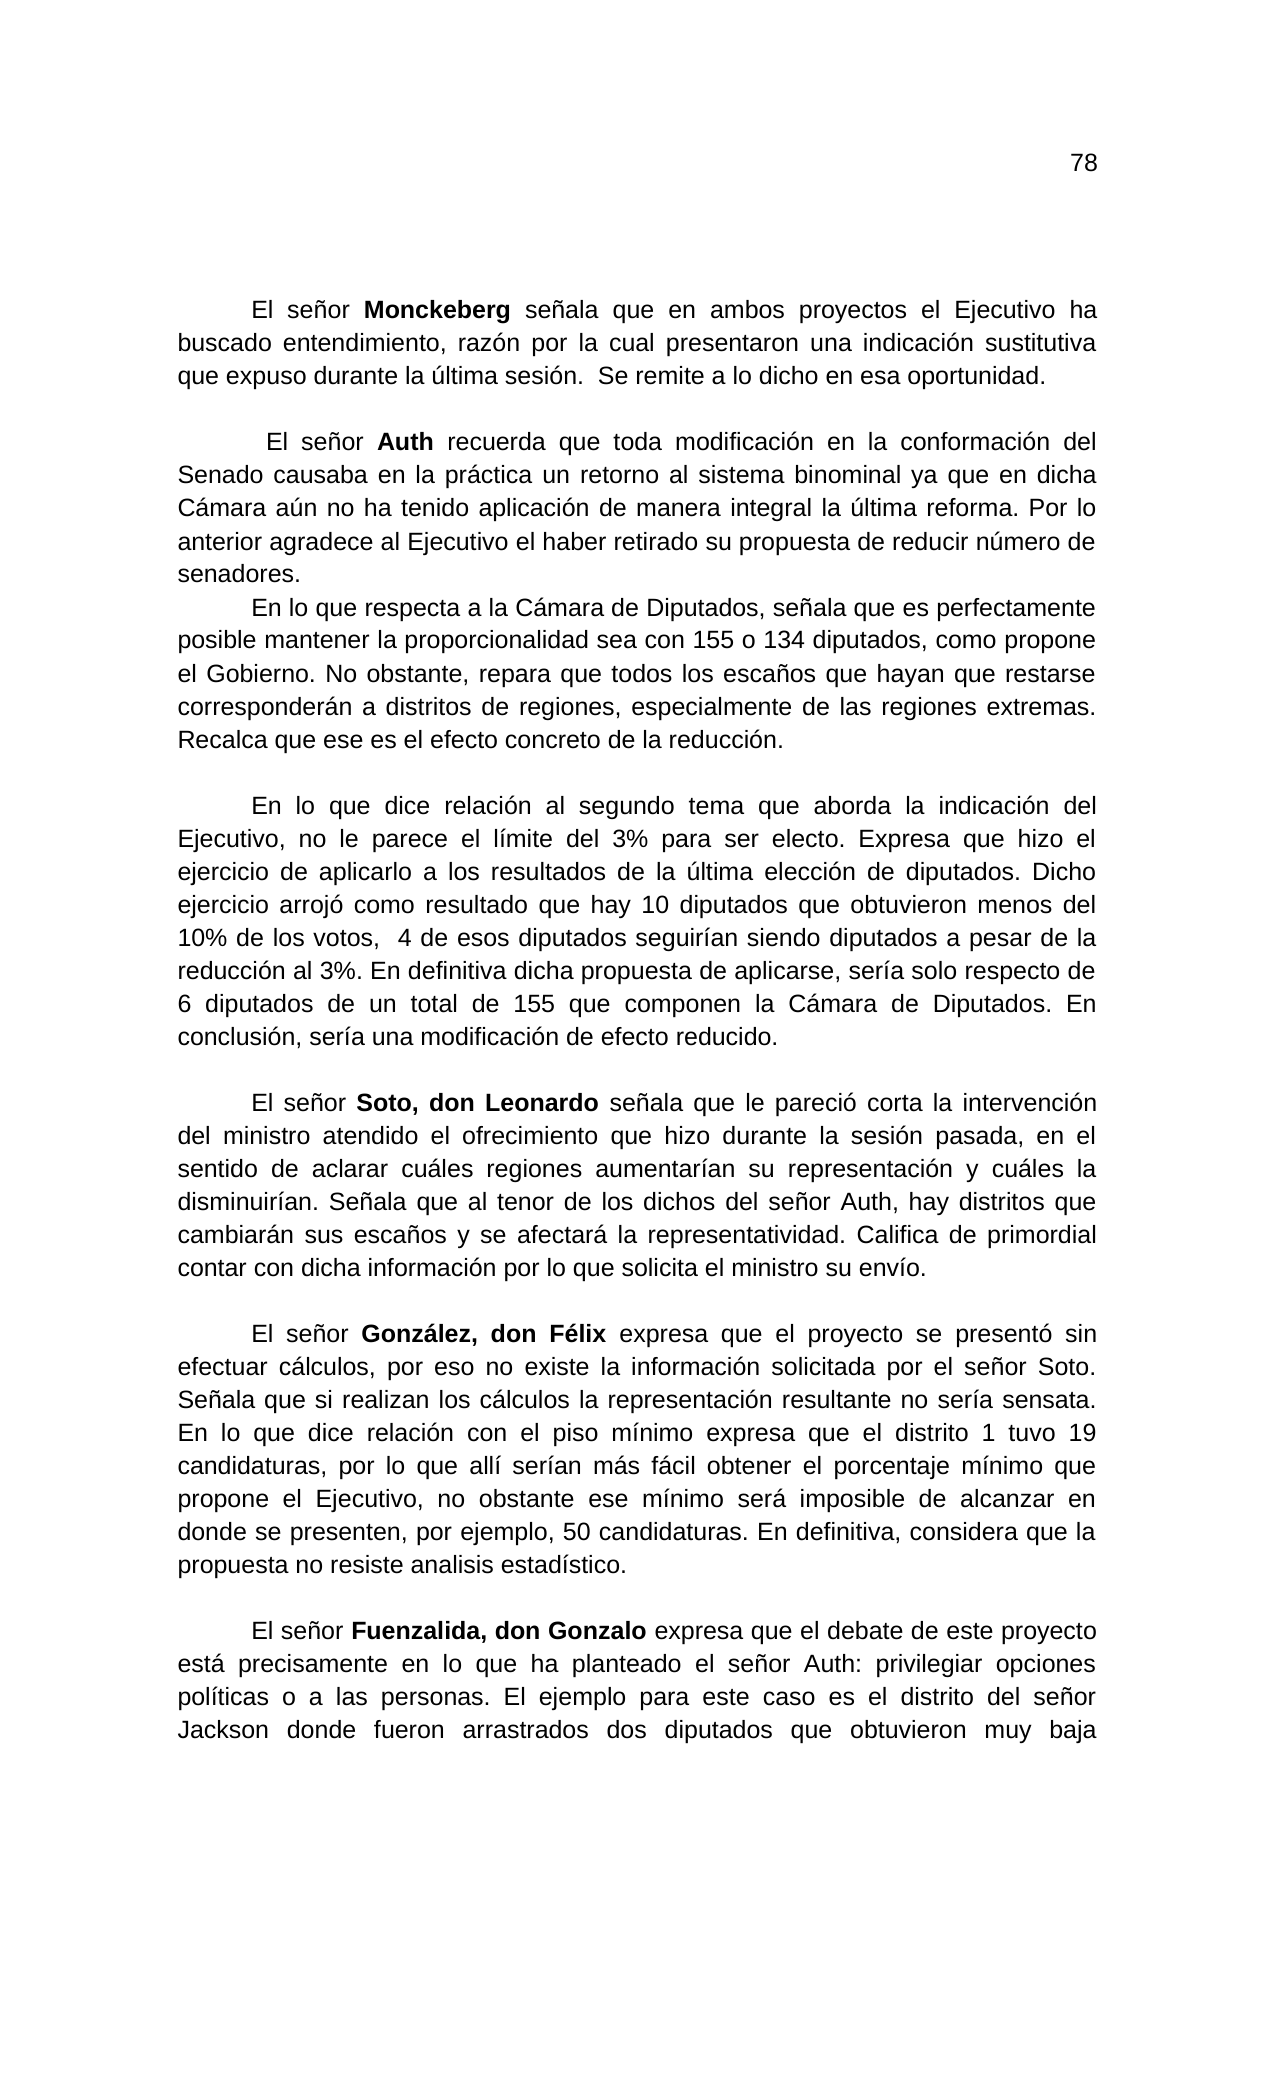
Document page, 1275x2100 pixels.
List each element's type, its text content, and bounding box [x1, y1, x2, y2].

text El señor Soto, don Leonardo señala que le pareció corta la intervención del ministro atendido el ofrecimiento que hizo durante la sesión pasada, en el sentido de aclarar cuáles regiones aumentarían su representación y cuáles la disminuirían. Señala que al tenor de los dichos del señor Auth, hay distritos que cambiarán sus escaños y se afectará la representatividad. Califica de primordial contar con dicha información por lo que solicita el ministro su envío. [177, 1088, 1098, 1282]
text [177, 1616, 1098, 1744]
text En lo que respecta a la Cámara de Diputados, señala que es perfectamente posible mantener la proporcionalidad sea con 155 o 134 diputados, como propone el Gobierno. No obstante, repara que todos los escaños que hayan que restarse corresponderán a distritos de regiones, especialmente de las regiones extremas. Recalca que ese es el efecto concreto de la reducción. [177, 592, 1098, 753]
text En lo que dice relación al segundo tema que aborda la indicación del Ejecutivo, no le parece el límite del 3% para ser electo. Expresa que hizo el ejercicio de aplicarlo a los resultados de la última elección de diputados. Dicho ejercicio arrojó como resultado que hay 10 diputados que obtuvieron menos del 10% de los votos, 4 de esos diputados seguirían siendo diputados a pesar de la reducción al 3%. En definitiva dicha propuesta de aplicarse, sería solo respecto de 6 diputados de un total de 155 que componen la Cámara de Diputados. En conclusión, sería una modificación de efecto reducido. [177, 791, 1098, 1051]
text El señor Auth recuerda que toda modificación en la conformación del Senado causaba en la práctica un retorno al sistema binominal ya que en dicha Cámara aún no ha tenido aplicación de manera integral la última reforma. Por lo anterior agradece al Ejecutivo el haber retirado su propuesta de reducir número de senadores. [177, 427, 1098, 588]
text El señor Monckeberg señala que en ambos proyectos el Ejecutivo ha buscado entendimiento, razón por la cual presentaron una indicación sustitutiva que expuso durante la última sesión. Se remite a lo dicho en esa oportunidad. [177, 295, 1098, 390]
text El señor González, don Félix expresa que el proyecto se presentó sin efectuar cálculos, por eso no existe la información solicitada por el señor Soto. Señala que si realizan los cálculos la representación resultante no sería sensata. En lo que dice relación con el piso mínimo expresa que el distrito 1 tuvo 19 candidaturas, por lo que allí serían más fácil obtener el porcentaje mínimo que propone el Ejecutivo, no obstante ese mínimo será imposible de alcanzar en donde se presenten, por ejemplo, 50 candidaturas. En definitiva, considera que la propuesta no resiste analisis estadístico. [177, 1319, 1098, 1579]
